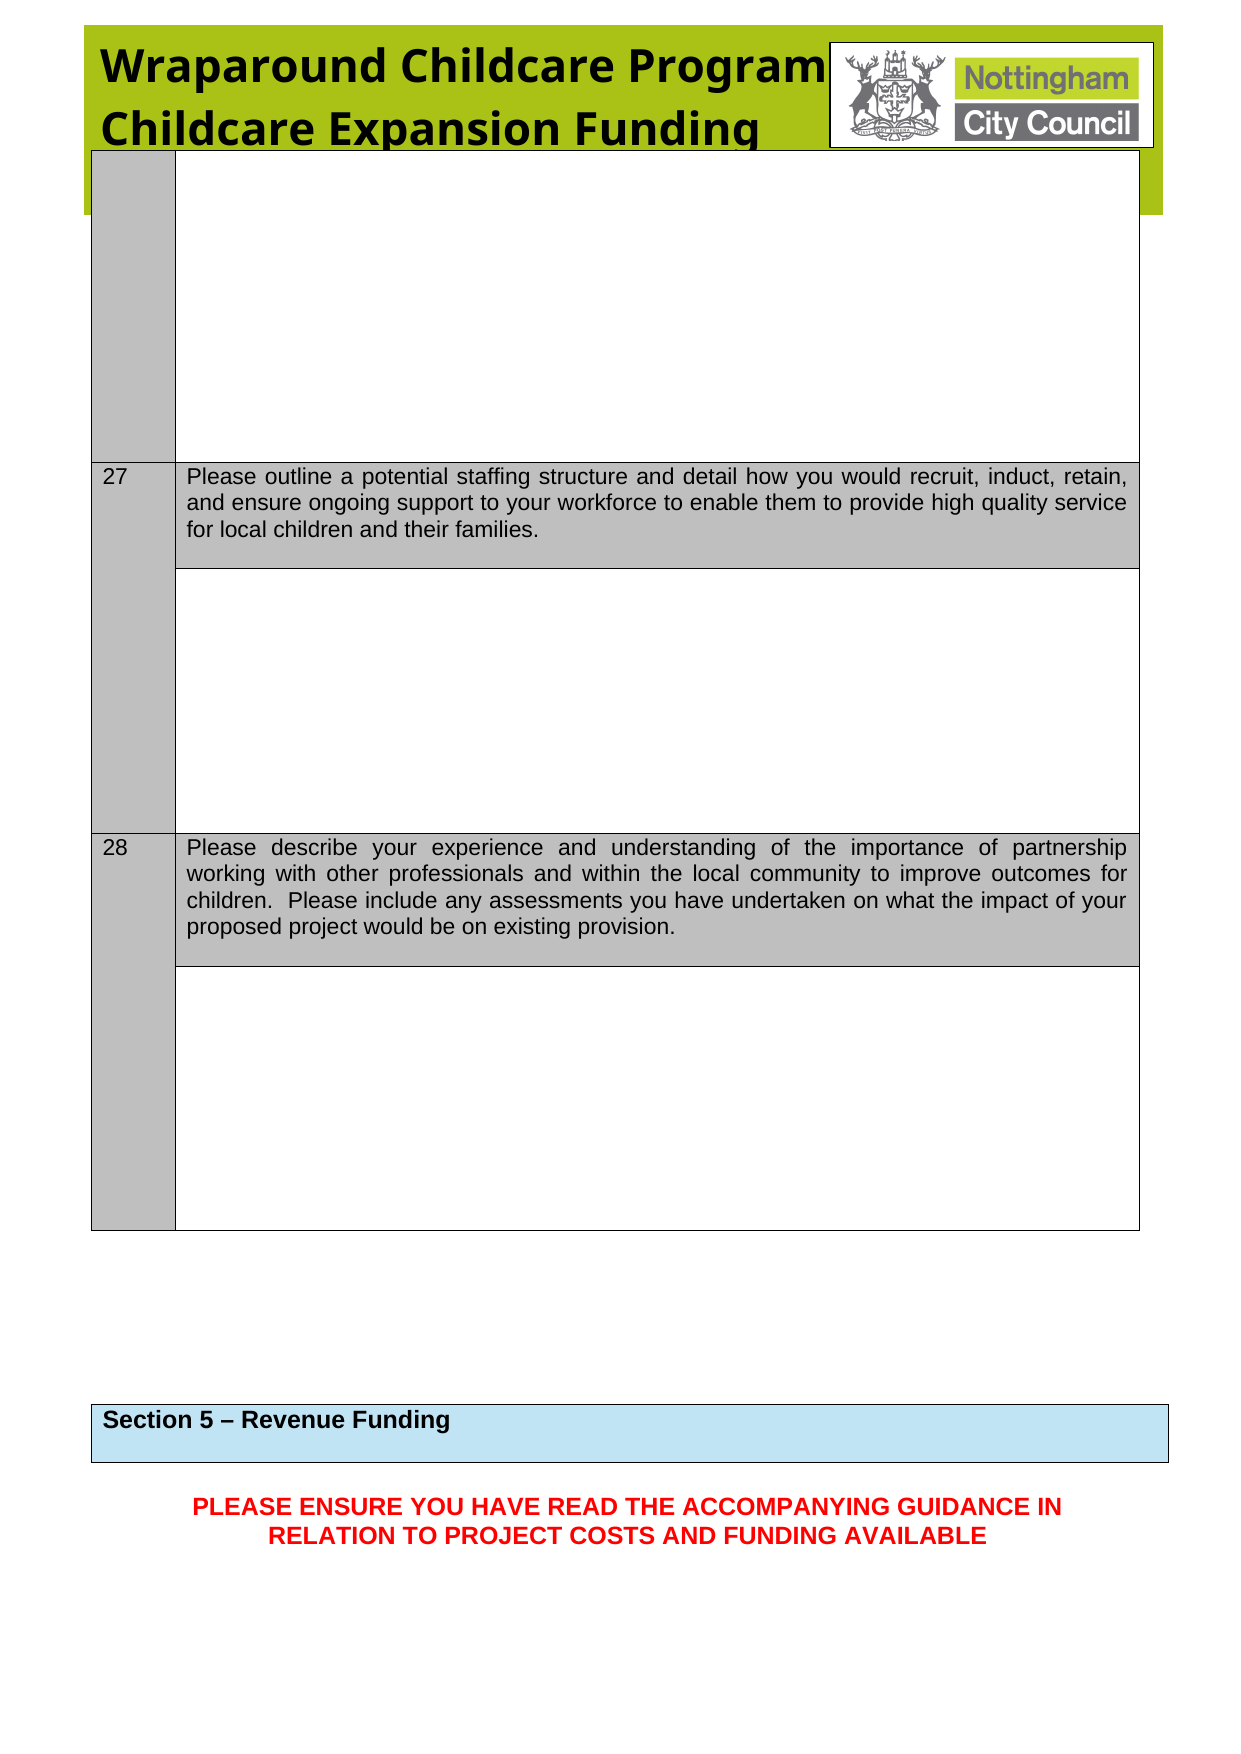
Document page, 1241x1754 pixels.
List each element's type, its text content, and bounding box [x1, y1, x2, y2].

table_cell [176, 967, 1139, 1230]
table_cell Please outline a potential staffing structure and detail how you would recruit, induct, retain, and ensure ongoing support to your workforce to enable them to provide high quality service for local children and their families. [176, 463, 1139, 568]
text PLEASE ENSURE YOU HAVE READ THE ACCOMPANYING GUIDANCE IN RELATION TO PROJECT COSTS AND FUNDING AVAILABLE [150, 1492, 1105, 1549]
table_cell [176, 569, 1139, 833]
picture [845, 50, 1139, 141]
table_cell 27 [92, 463, 175, 833]
table_cell [176, 151, 1139, 462]
table_header Section 5 – Revenue Funding [92, 1405, 1168, 1462]
table_cell Please describe your experience and understanding of the importance of partnership working with other professionals and within the local community to improve outcomes for children. Please include any assessments you have undertaken on what the impact of your proposed project would be on existing provision. [176, 834, 1139, 966]
table_cell 28 [92, 834, 175, 1230]
